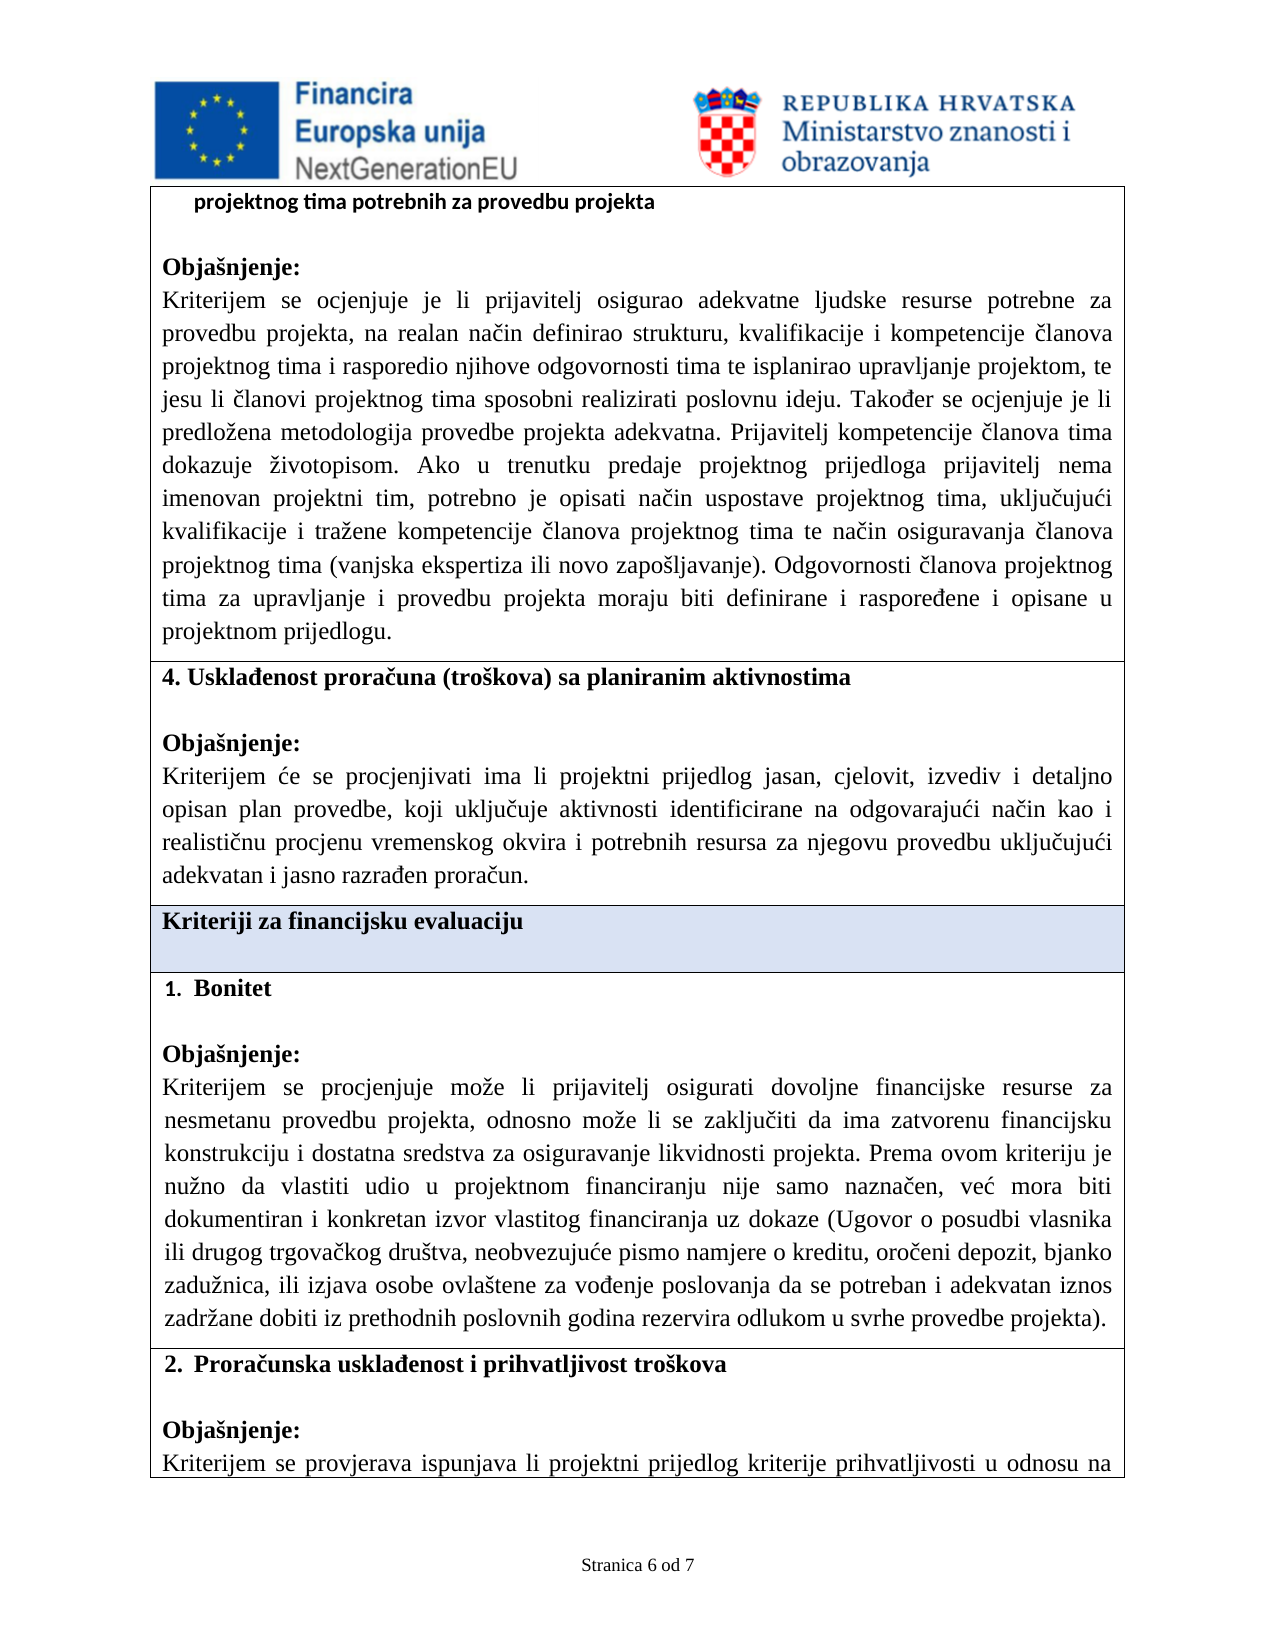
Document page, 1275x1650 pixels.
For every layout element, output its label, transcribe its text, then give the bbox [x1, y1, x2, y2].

table_cell 4. Usklađenost proračuna (troškova) sa planiranim aktivnostima Objašnjenje: Kriterijem će se procjenjivati ima li projektni prijedlog jasan, cjelovit, izvediv i detaljno opisan plan provedbe, koji uključuje aktivnosti identificirane na odgovarajući način kao i realističnu procjenu vremenskog okvira i potrebnih resursa za njegovu provedbu uključujući adekvatan i jasno razrađen proračun. [151, 662, 1124, 905]
picture [150, 77, 539, 186]
picture [683, 75, 1088, 186]
table_cell Bonitet Objašnjenje: Kriterijem se procjenjuje može li prijavitelj osigurati dovoljne financijske resurse za nesmetanu provedbu projekta, odnosno može li se zaključiti da ima zatvorenu financijsku konstrukciju i dostatna sredstva za osiguravanje likvidnosti projekta. Prema ovom kriteriju je nužno da vlastiti udio u projektnom financiranju nije samo naznačen, već mora biti dokumentiran i konkretan izvor vlastitog financiranja uz dokaze (Ugovor o posudbi vlasnika ili drugog trgovačkog društva, neobvezujuće pismo namjere o kreditu, oročeni depozit, bjanko zadužnica, ili izjava osobe ovlaštene za vođenje poslovanja da se potreban i adekvatan iznos zadržane dobiti iz prethodnih poslovnih godina rezervira odlukom u svrhe provedbe projekta). [151, 973, 1124, 1348]
table_cell Kriteriji za financijsku evaluaciju [151, 906, 1124, 972]
